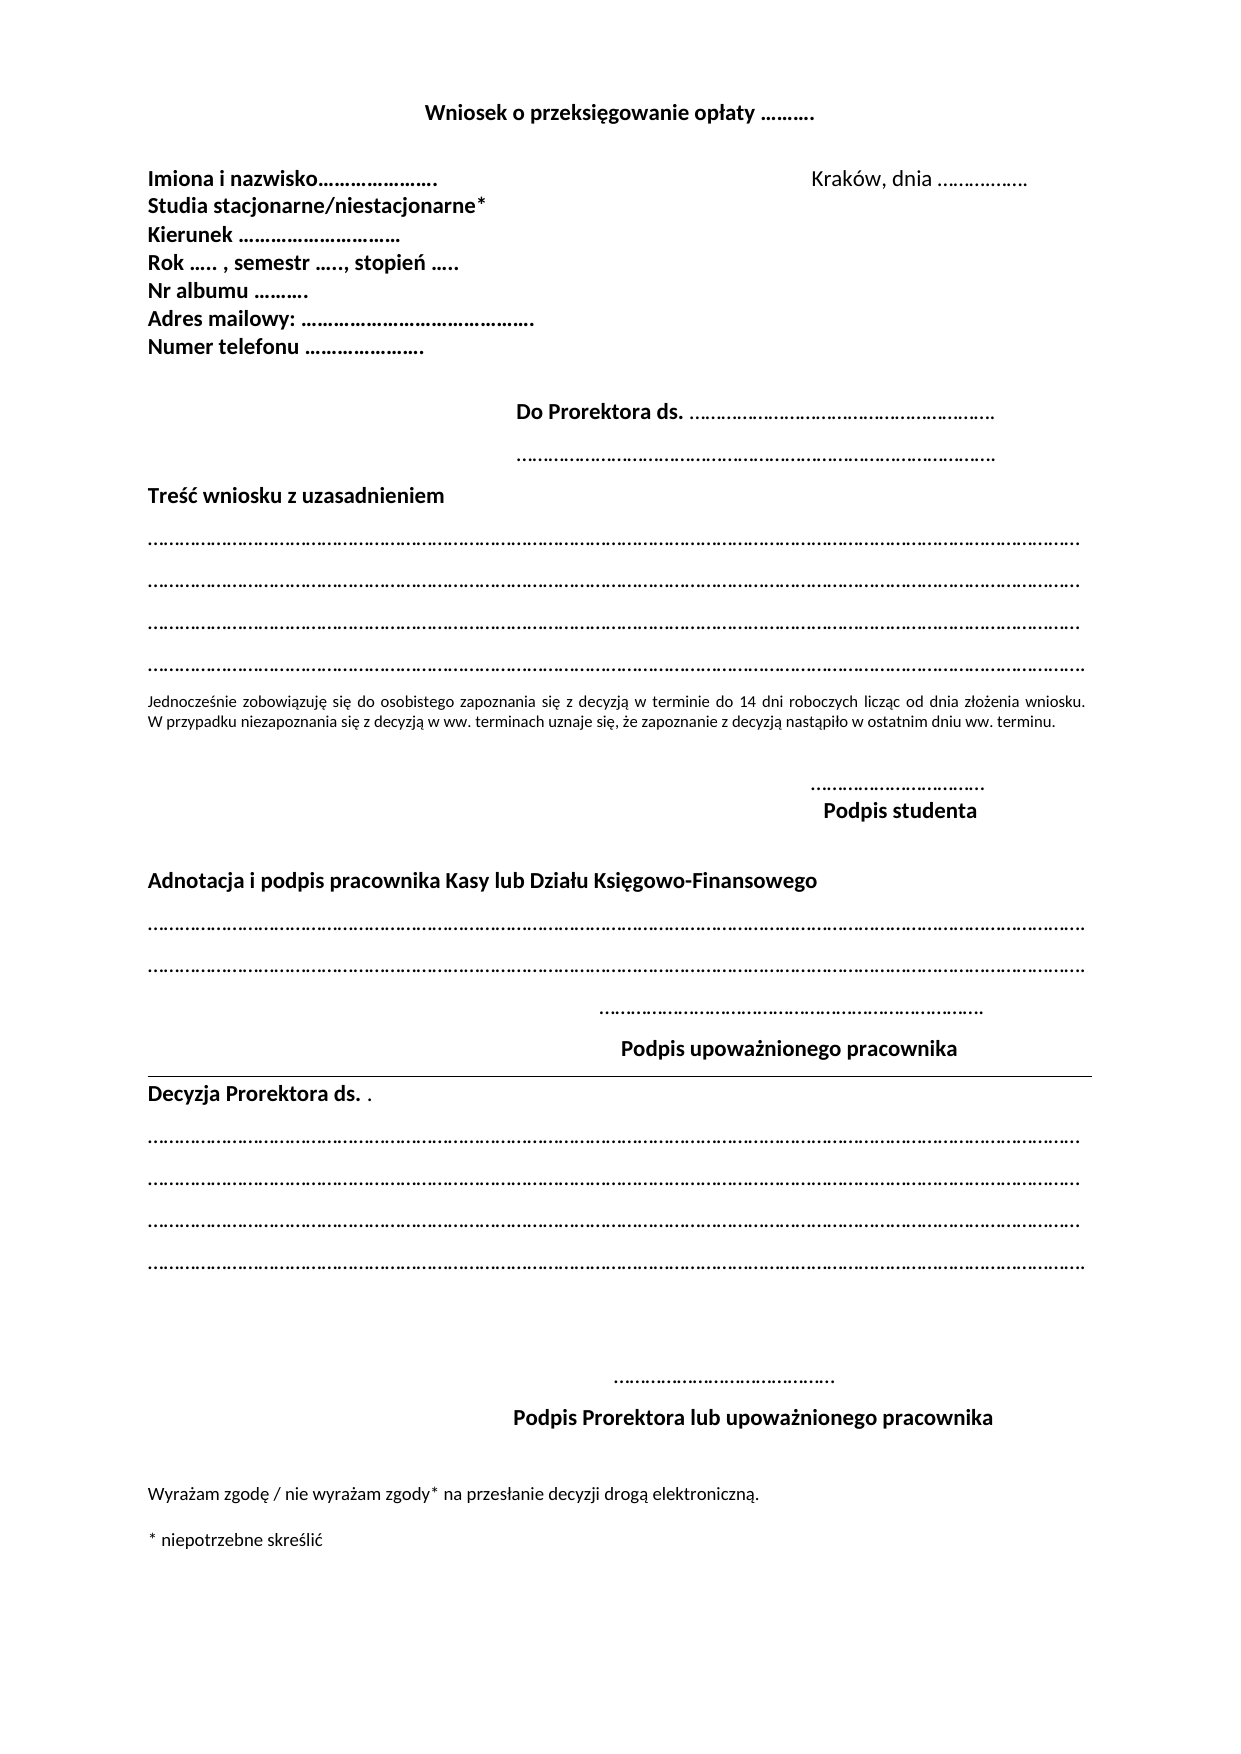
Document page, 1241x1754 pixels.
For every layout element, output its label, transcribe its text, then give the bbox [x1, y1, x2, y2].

text Do Prorektora ds. …………………………………………………. ………………………………………………………………………………. [442, 397, 1092, 467]
text Podpis Prorektora lub upoważnionego pracownika [148, 1400, 1092, 1431]
text Nr albumu ………. [148, 276, 1092, 304]
text Studia stacjonarne/niestacjonarne* [148, 192, 1092, 220]
text Wyrażam zgodę / nie wyrażam zgody* na przesłanie decyzji drogą elektroniczną. [148, 1482, 1092, 1505]
text Kierunek ………………………… [148, 220, 1092, 248]
text …………………………… Podpis studenta [222, 768, 1092, 824]
text Wniosek o przeksięgowanie opłaty ………. [148, 89, 1092, 126]
text …………………………………… [148, 1358, 1092, 1389]
text Treść wniosku z uzasadnieniem [148, 481, 1092, 509]
text * niepotrzebne skreślić [148, 1528, 1092, 1551]
text Adnotacja i podpis pracownika Kasy lub Działu Księgowo-Finansowego …………………………………………………………………………………………………………………………………………………………….……………………………………………………………………………………………………………………………………………………………. [148, 866, 1092, 978]
text Imiona i nazwisko…………………. Kraków, dnia ……….……. [148, 164, 1092, 192]
text ……………………………………………………………………………………………………………………………………………………………………………………………………………………………………………………………………………………………………………………………………………………………………………………………………………………………………………………………………………………………………………………………………………………………………………………………………………………………………………………. [148, 523, 1092, 677]
text Decyzja Prorektora ds. .……………………………………………………………………………………………………………………………………………………………………………………………………………………………………………………………………………………………………………………………………………………………………………………………………………………………………………………………………………………………………………………………………………………………………………………………………………………………………………………. [148, 1077, 1092, 1275]
text Numer telefonu …………………. [148, 332, 1092, 360]
text Rok ….. , semestr ….., stopień ….. [148, 248, 1092, 276]
text Podpis upoważnionego pracownika [148, 1034, 1092, 1062]
text ………………………………………………………………. [148, 992, 1092, 1020]
text Adres mailowy: ……………………………………. [148, 304, 1092, 332]
text Jednocześnie zobowiązuję się do osobistego zapoznania się z decyzją w terminie do 14 dni roboczych licząc od dnia złożenia wniosku. W przypadku niezapoznania się z decyzją w ww. terminach uznaje się, że zapoznanie z decyzją nastąpiło w ostatnim dniu ww. terminu. [148, 691, 1092, 732]
